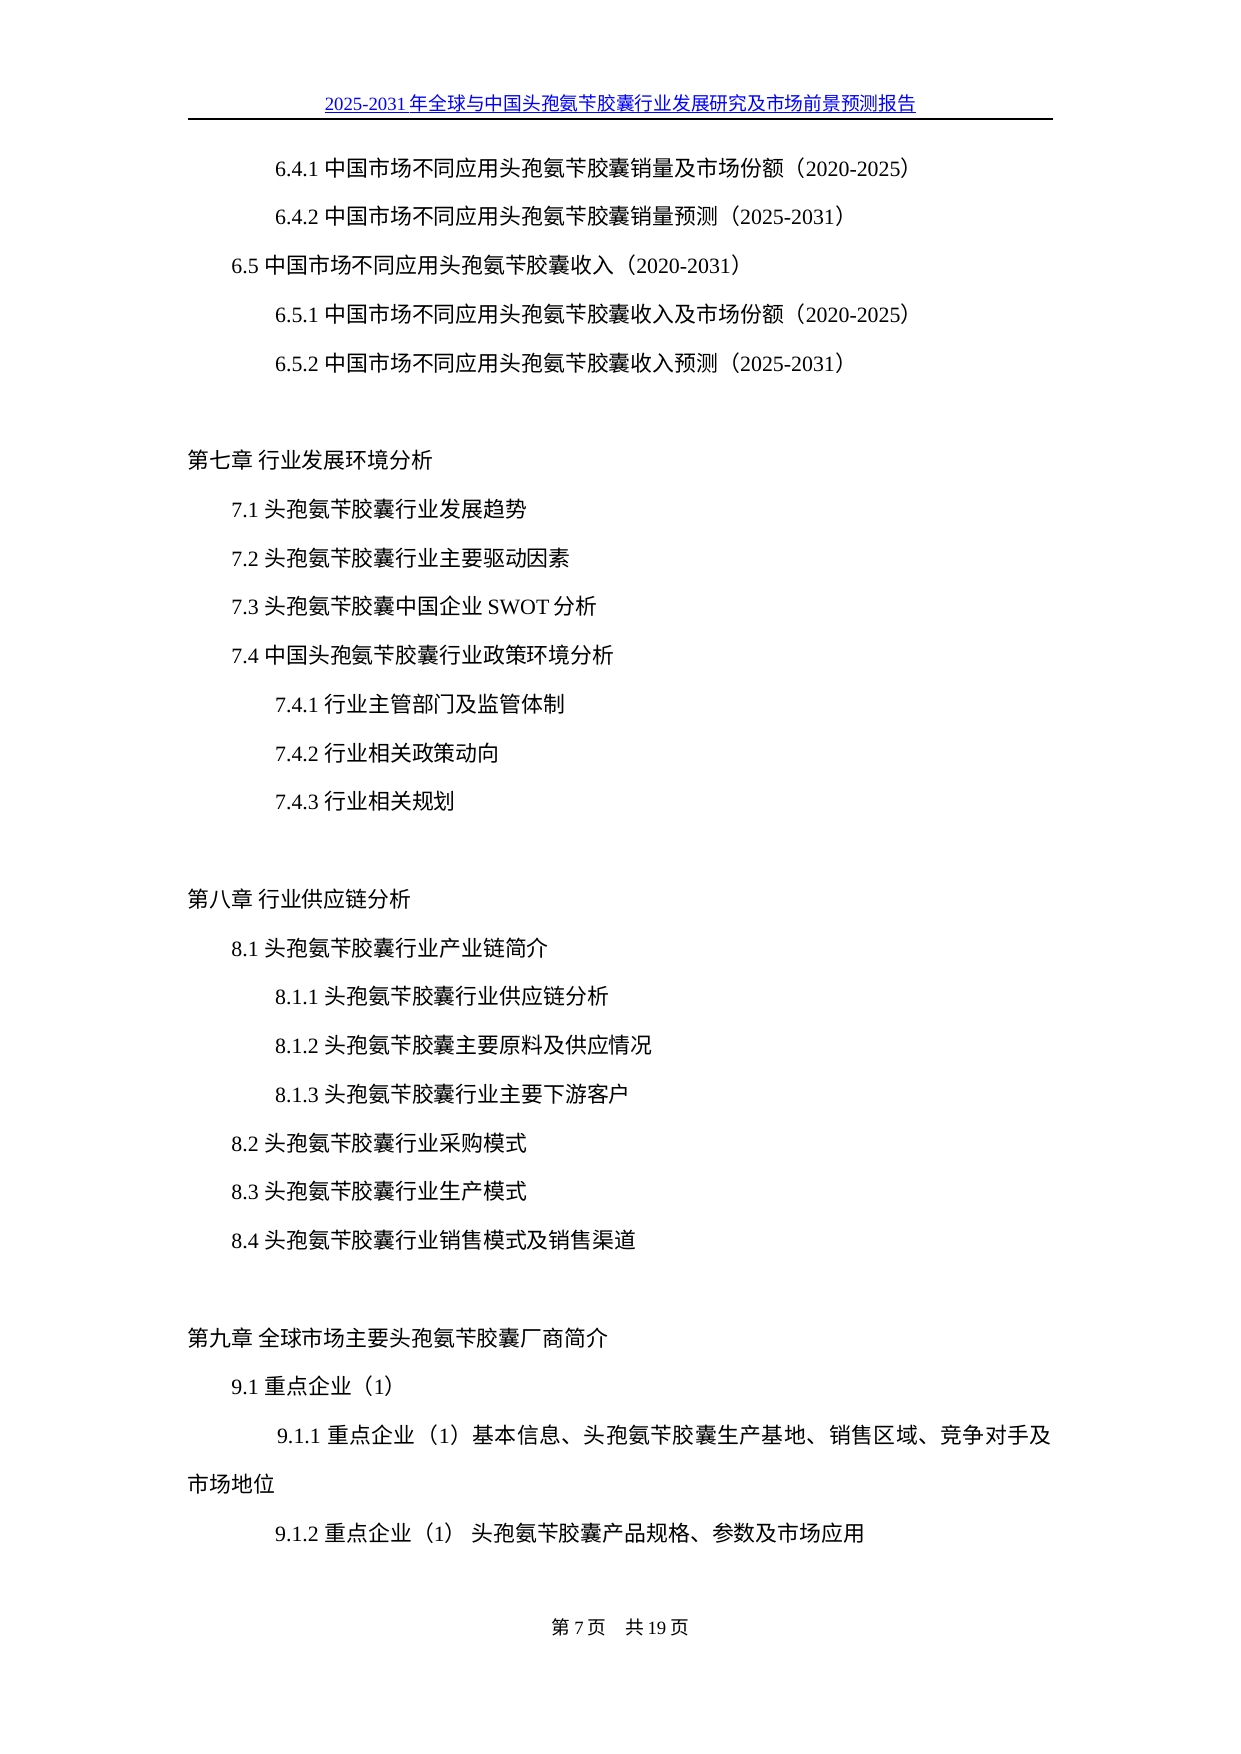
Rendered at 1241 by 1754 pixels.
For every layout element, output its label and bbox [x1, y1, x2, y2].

text [187, 150, 1053, 1548]
